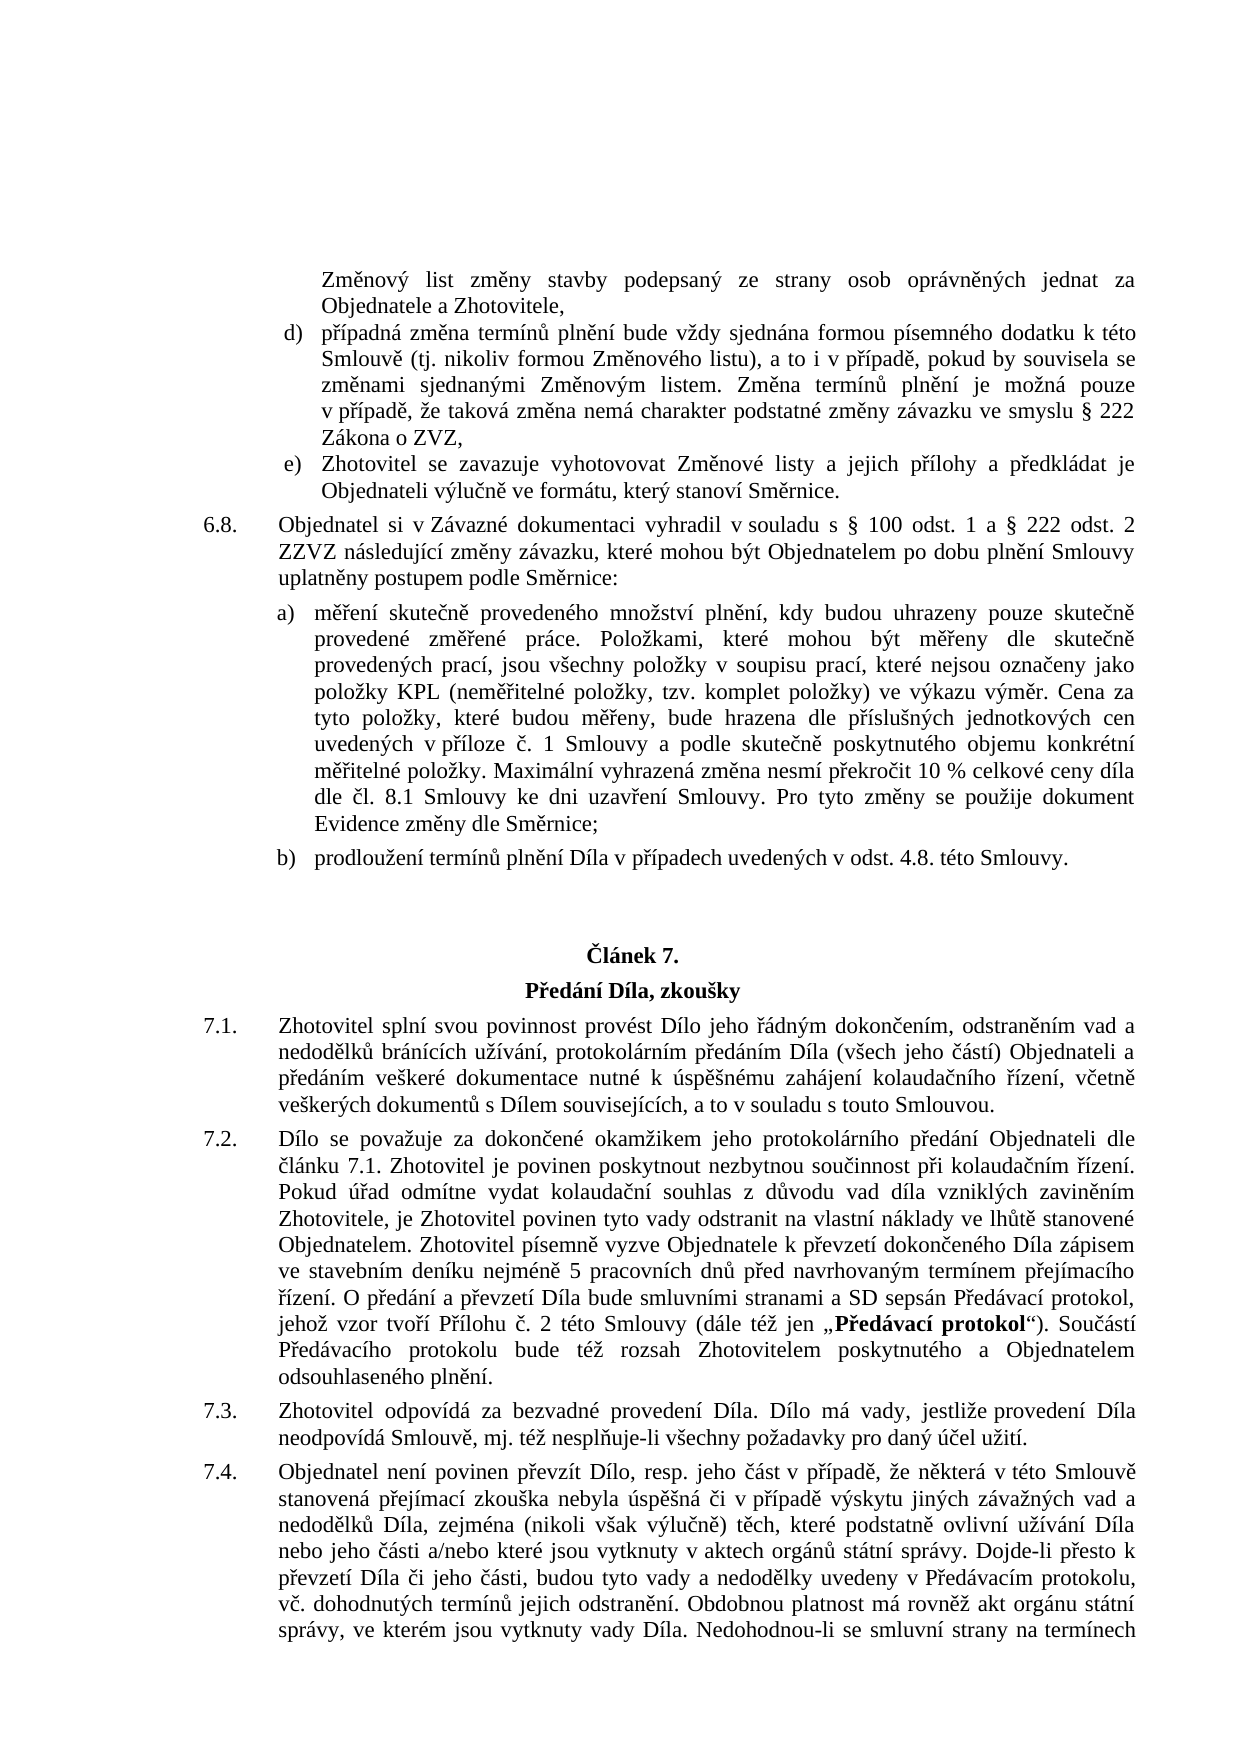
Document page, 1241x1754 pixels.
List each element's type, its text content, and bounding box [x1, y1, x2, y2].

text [203, 1458, 1136, 1643]
list případná změna termínů plnění bude vždy sjednána formou písemného dodatku k této Smlouvě (tj. nikoliv formou Změnového listu), a to i v případě, pokud by souvisela se změnami sjednanými Změnovým listem. Změna termínů plnění je možná pouze v případě, že taková změna nemá charakter podstatné změny závazku ve smyslu § 222 Zákona o ZVZ, [284, 318, 1136, 450]
text Předání Díla, zkoušky [129, 977, 1136, 1003]
text Zhotovitel odpovídá za bezvadné provedení Díla. Dílo má vady, jestliže provedení Díla neodpovídá Smlouvě, mj. též nesplňuje-li všechny požadavky pro daný účel užití. [203, 1397, 1136, 1450]
list měření skutečně provedeného množství plnění, kdy budou uhrazeny pouze skutečně provedené změřené práce. Položkami, které mohou být měřeny dle skutečně provedených prací, jsou všechny položky v soupisu prací, které nejsou označeny jako položky KPL (neměřitelné položky, tzv. komplet položky) ve výkazu výměr. Cena za tyto položky, které budou měřeny, bude hrazena dle příslušných jednotkových cen uvedených v příloze č. 1 Smlouvy a podle skutečně poskytnutého objemu konkrétní měřitelné položky. Maximální vyhrazená změna nesmí překročit 10 % celkové ceny díla dle čl. 8.1 Smlouvy ke dni uzavření Smlouvy. Pro tyto změny se použije dokument Evidence změny dle Směrnice; [277, 599, 1136, 836]
text Objednatel si v Závazné dokumentaci vyhradil v souladu s § 100 odst. 1 a § 222 odst. 2 ZZVZ následující změny závazku, které mohou být Objednatelem po dobu plnění Smlouvy uplatněny postupem podle Směrnice: [203, 511, 1136, 590]
text Zhotovitel splní svou povinnost provést Dílo jeho řádným dokončením, odstraněním vad a nedodělků bránících užívání, protokolárním předáním Díla (všech jeho částí) Objednateli a předáním veškeré dokumentace nutné k úspěšnému zahájení kolaudačního řízení, včetně veškerých dokumentů s Dílem souvisejících, a to v souladu s touto Smlouvou. [203, 1012, 1136, 1117]
list prodloužení termínů plnění Díla v případech uvedených v odst. 4.8. této Smlouvy. [277, 844, 1136, 871]
list Zhotovitel se zavazuje vyhotovovat Změnové listy a jejich přílohy a předkládat je Objednateli výlučně ve formátu, který stanoví Směrnice. [284, 450, 1136, 503]
text Dílo se považuje za dokončené okamžikem jeho protokolárního předání Objednateli dle článku 7.1. Zhotovitel je povinen poskytnout nezbytnou součinnost při kolaudačním řízení. Pokud úřad odmítne vydat kolaudační souhlas z důvodu vad díla vzniklých zaviněním Zhotovitele, je Zhotovitel povinen tyto vady odstranit na vlastní náklady ve lhůtě stanovené Objednatelem. Zhotovitel písemně vyzve Objednatele k převzetí dokončeného Díla zápisem ve stavebním deníku nejméně 5 pracovních dnů před navrhovaným termínem přejímacího řízení. O předání a převzetí Díla bude smluvními stranami a SD sepsán Předávací protokol, jehož vzor tvoří Přílohu č. 2 této Smlouvy (dále též jen „Předávací protokol“). Součástí Předávacího protokolu bude též rozsah Zhotovitelem poskytnutého a Objednatelem odsouhlaseného plnění. [203, 1126, 1136, 1389]
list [284, 266, 1136, 318]
